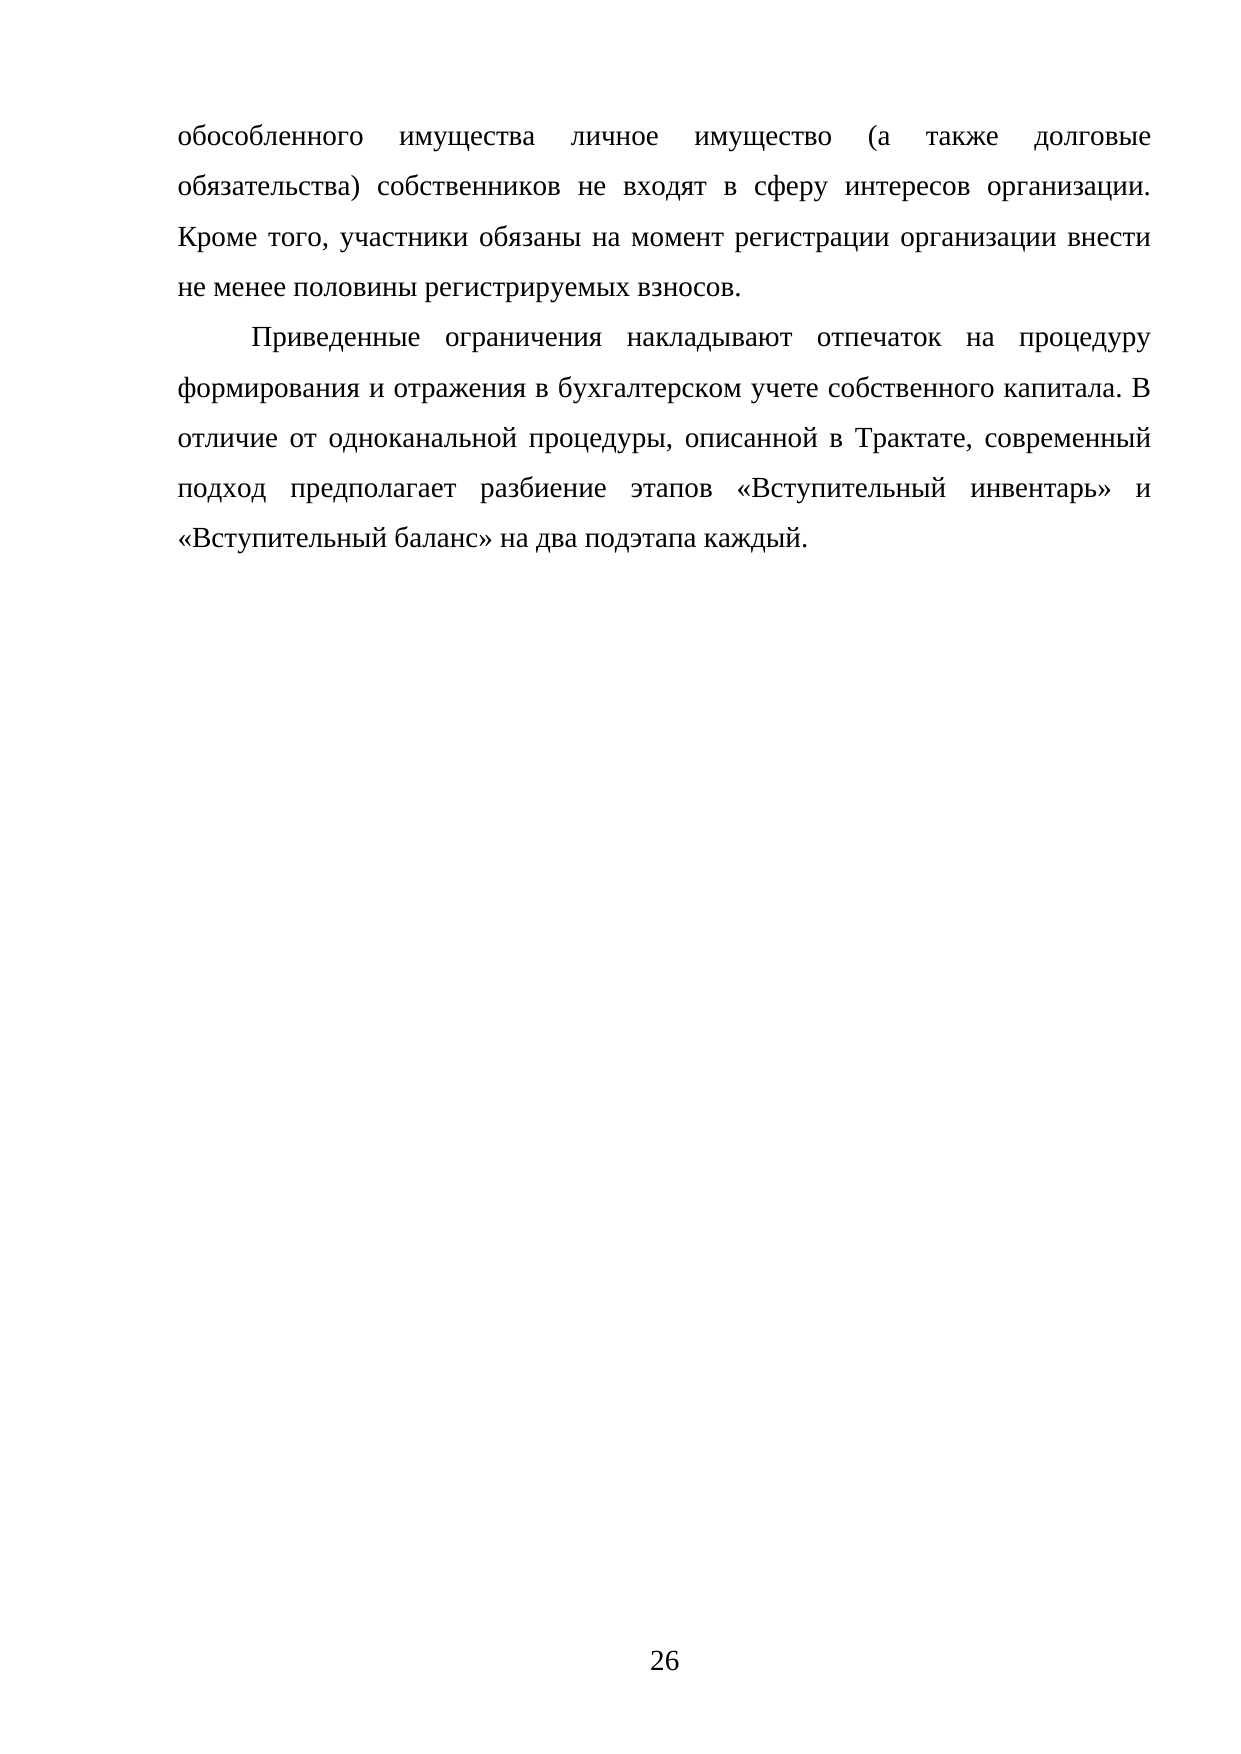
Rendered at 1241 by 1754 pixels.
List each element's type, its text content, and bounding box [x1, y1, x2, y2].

text Приведенные ограничения накладывают отпечаток на процедуру формирования и отражения в бухгалтерском учете собственного капитала. В отличие от одноканальной процедуры, описанной в Трактате, современный подход предполагает разбиение этапов «Вступительный инвентарь» и «Вступительный баланс» на два подэтапа каждый. [177, 319, 1152, 554]
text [177, 118, 1152, 303]
